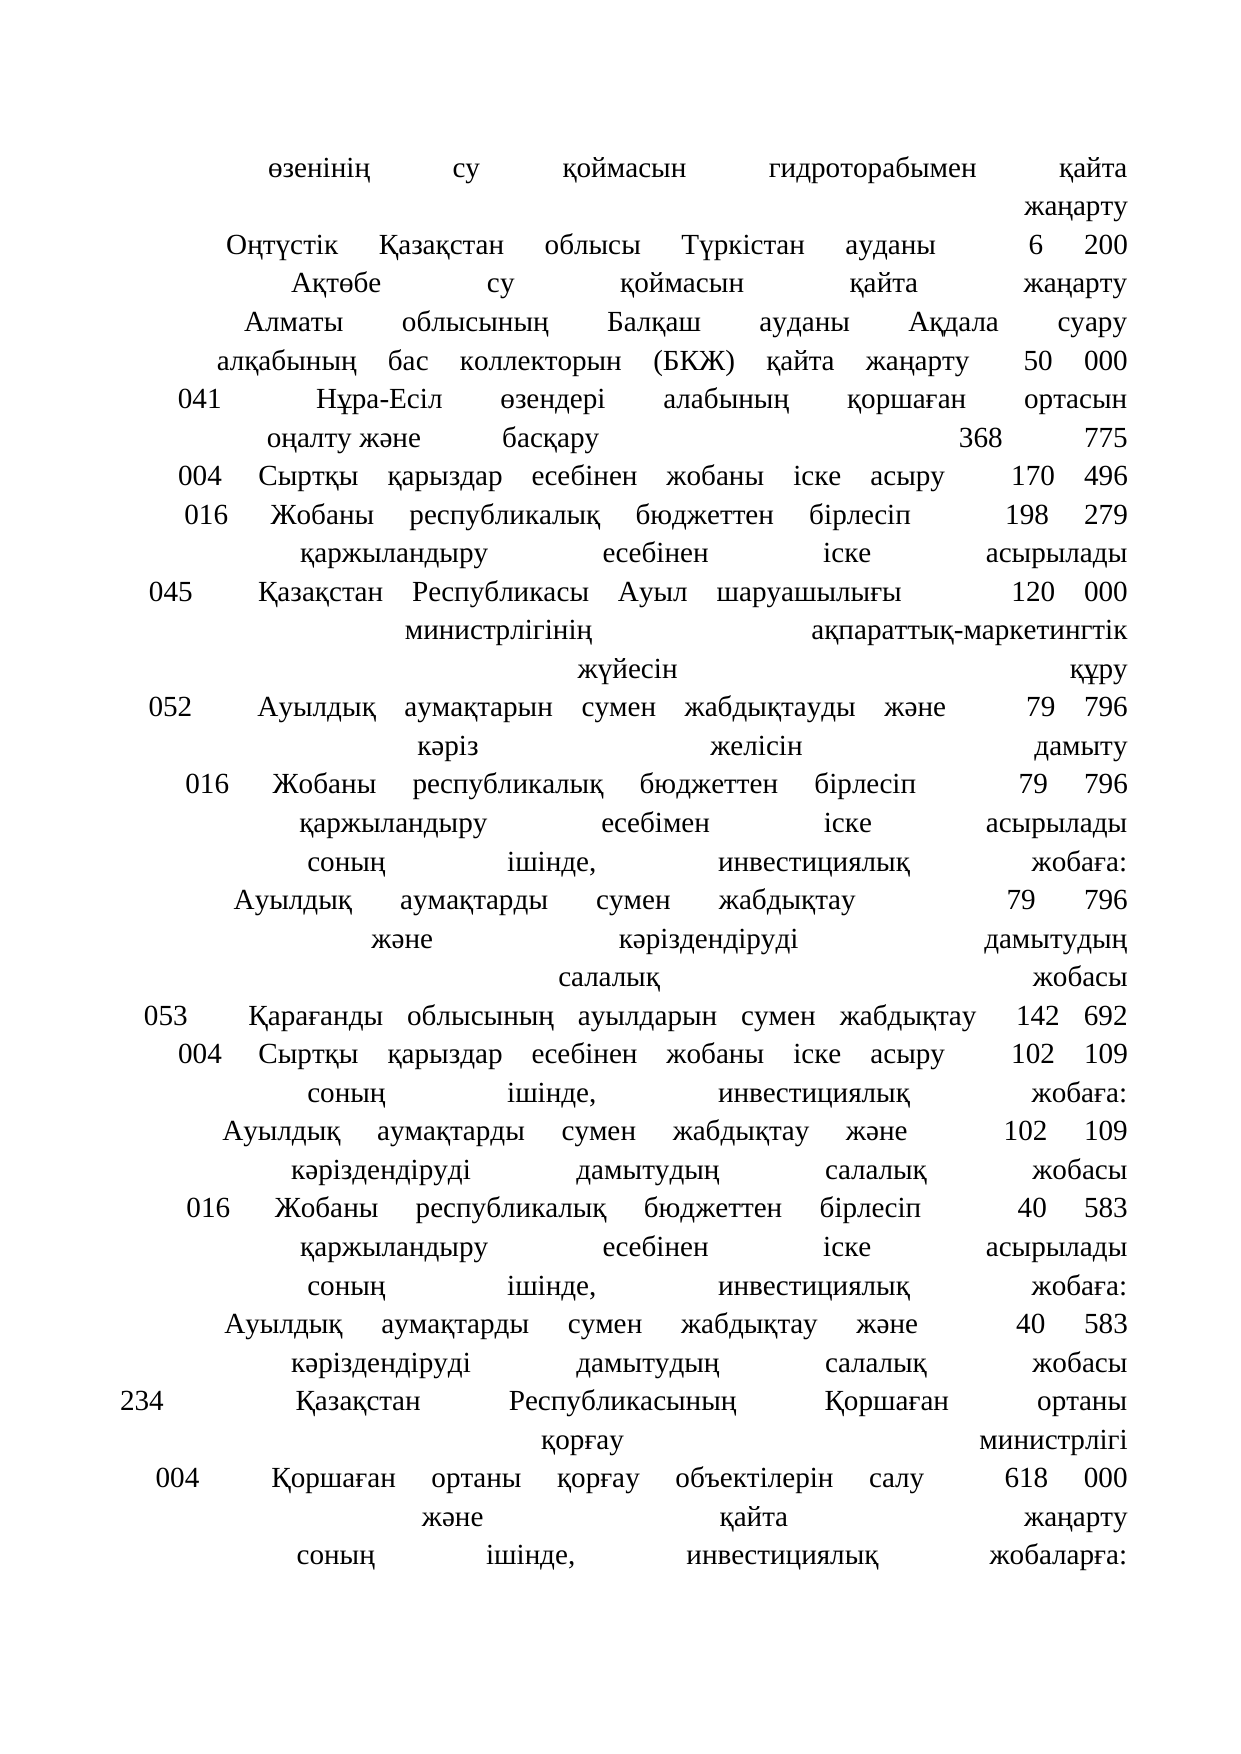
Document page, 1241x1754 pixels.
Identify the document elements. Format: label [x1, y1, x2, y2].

text [112, 150, 1128, 1571]
